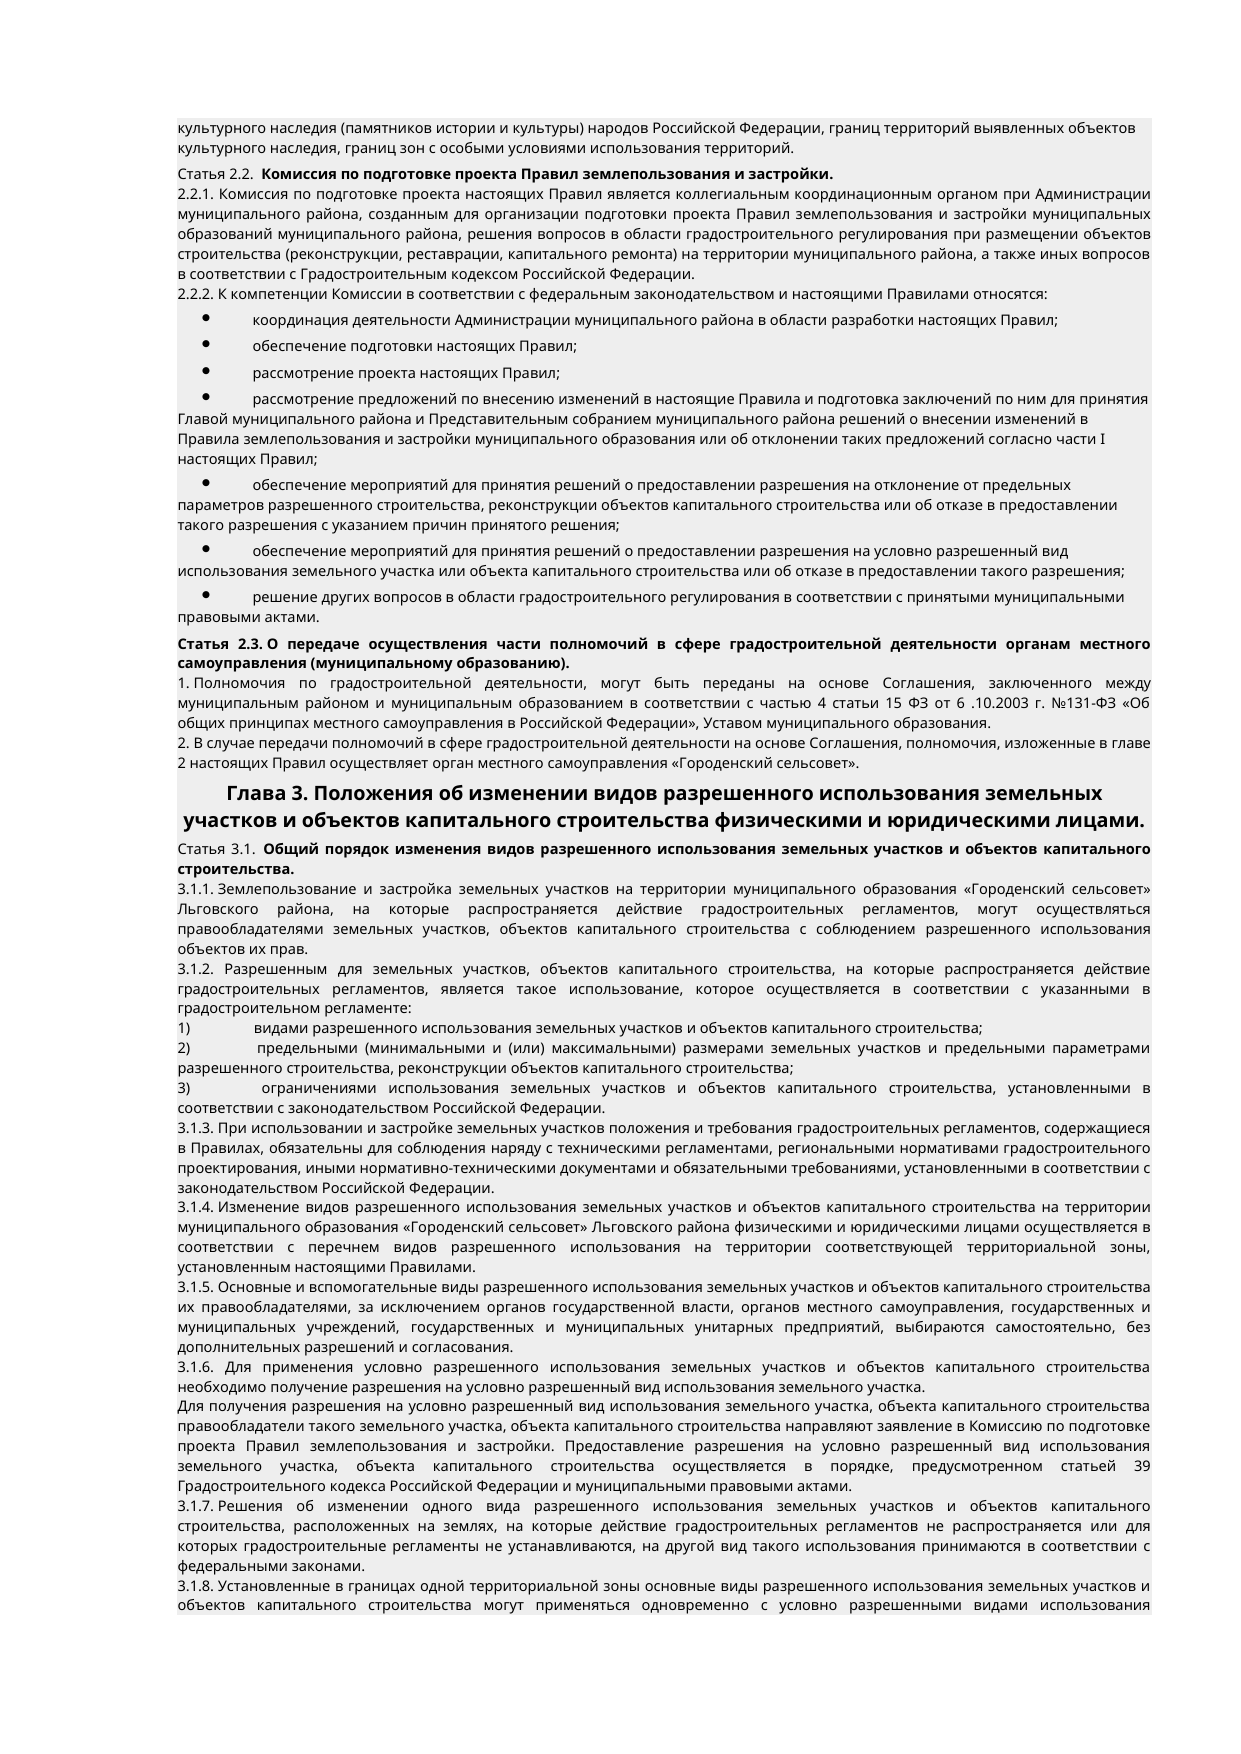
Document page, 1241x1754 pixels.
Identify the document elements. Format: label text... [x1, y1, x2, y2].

text 3.1.5. Основные и вспомогательные виды разрешенного использования земельных участков и объектов капитального строительства их правообладателями, за исключением органов государственной власти, органов местного самоуправления, государственных и муниципальных учреждений, государственных и муниципальных унитарных предприятий, выбираются самостоятельно, без дополнительных разрешений и согласования. [177, 1277, 1152, 1356]
text 3.1.7. Решения об изменении одного вида разрешенного использования земельных участков и объектов капитального строительства, расположенных на землях, на которые действие градостроительных регламентов не распространяется или для которых градостроительные регламенты не устанавливаются, на другой вид такого использования принимаются в соответствии с федеральными законами. [177, 1496, 1152, 1575]
text 3.1.6. Для применения условно разрешенного использования земельных участков и объектов капитального строительства необходимо получение разрешения на условно разрешенный вид использования земельного участка. [177, 1356, 1152, 1396]
text 2.2.1. Комиссия по подготовке проекта настоящих Правил является коллегиальным координационным органом при Администрации муниципального района, созданным для организации подготовки проекта Правил землепользования и застройки муниципальных образований муниципального района, решения вопросов в области градостроительного регулирования при размещении объектов строительства (реконструкции, реставрации, капитального ремонта) на территории муниципального района, а также иных вопросов в соответствии с Градостроительным кодексом Российской Федерации. [177, 184, 1152, 283]
text Статья 2.3. О передаче осуществления части полномочий в сфере градостроительной деятельности органам местного самоуправления (муниципальному образованию). [177, 633, 1152, 673]
list обеспечение мероприятий для принятия решений о предоставлении разрешения на отклонение от предельных параметров разрешенного строительства, реконструкции объектов капитального строительства или об отказе в предоставлении такого разрешения с указанием причин принятого решения; [177, 475, 1152, 535]
list решение других вопросов в области градостроительного регулирования в соответствии с принятыми муниципальными правовыми актами. [177, 587, 1152, 627]
text 1. Полномочия по градостроительной деятельности, могут быть переданы на основе Соглашения, заключенного между муниципальным районом и муниципальным образованием в соответствии с частью 4 статьи 15 ФЗ от 6 .10.2003 г. №131-ФЗ «Об общих принципах местного самоуправления в Российской Федерации», Уставом муниципального образования. [177, 673, 1152, 733]
list координация деятельности Администрации муниципального района в области разработки настоящих Правил; [177, 310, 1152, 330]
list обеспечение подготовки настоящих Правил; [177, 336, 1152, 356]
list обеспечение мероприятий для принятия решений о предоставлении разрешения на условно разрешенный вид использования земельного участка или объекта капитального строительства или об отказе в предоставлении такого разрешения; [177, 541, 1152, 581]
text 3.1.4. Изменение видов разрешенного использования земельных участков и объектов капитального строительства на территории муниципального образования «Городенский сельсовет» Льговского района физическими и юридическими лицами осуществляется в соответствии с перечнем видов разрешенного использования на территории соответствующей территориальной зоны, установленным настоящими Правилами. [177, 1197, 1152, 1277]
text Для получения разрешения на условно разрешенный вид использования земельного участка, объекта капитального строительства правообладатели такого земельного участка, объекта капитального строительства направляют заявление в Комиссию по подготовке проекта Правил землепользования и застройки. Предоставление разрешения на условно разрешенный вид использования земельного участка, объекта капитального строительства осуществляется в порядке, предусмотренном статьей 39 Градостроительного кодекса Российской Федерации и муниципальными правовыми актами. [177, 1396, 1152, 1496]
text 3.1.2. Разрешенным для земельных участков, объектов капитального строительства, на которые распространяется действие градостроительных регламентов, является такое использование, которое осуществляется в соответствии с указанными в градостроительном регламенте: [177, 958, 1152, 1018]
text Статья 3.1. Общий порядок изменения видов разрешенного использования земельных участков и объектов капитального строительства. [177, 839, 1152, 879]
text 3) ограничениями использования земельных участков и объектов капитального строительства, установленными в соответствии с законодательством Российской Федерации. [177, 1078, 1152, 1118]
text 3.1.3. При использовании и застройке земельных участков положения и требования градостроительных регламентов, содержащиеся в Правилах, обязательны для соблюдения наряду с техническими регламентами, региональными нормативами градостроительного проектирования, иными нормативно-техническими документами и обязательными требованиями, установленными в соответствии с законодательством Российской Федерации. [177, 1118, 1152, 1197]
text Глава 3. Положения об изменении видов разрешенного использования земельных участков и объектов капитального строительства физическими и юридическими лицами. [177, 779, 1152, 833]
text 2. В случае передачи полномочий в сфере градостроительной деятельности на основе Соглашения, полномочия, изложенные в главе 2 настоящих Правил осуществляет орган местного самоуправления «Городенский сельсовет». [177, 733, 1152, 773]
text 2) предельными (минимальными и (или) максимальными) размерами земельных участков и предельными параметрами разрешенного строительства, реконструкции объектов капитального строительства; [177, 1038, 1152, 1078]
text Статья 2.2. Комиссия по подготовке проекта Правил землепользования и застройки. [177, 164, 1152, 184]
list рассмотрение предложений по внесению изменений в настоящие Правила и подготовка заключений по ним для принятия Главой муниципального района и Представительным собранием муниципального района решений о внесении изменений в Правила землепользования и застройки муниципального образования или об отклонении таких предложений согласно части I настоящих Правил; [177, 389, 1152, 468]
list рассмотрение проекта настоящих Правил; [177, 362, 1152, 382]
text 3.1.1. Землепользование и застройка земельных участков на территории муниципального образования «Городенский сельсовет» Льговского района, на которые распространяется действие градостроительных регламентов, могут осуществляться правообладателями земельных участков, объектов капитального строительства с соблюдением разрешенного использования объектов их прав. [177, 879, 1152, 958]
text 1) видами разрешенного использования земельных участков и объектов капитального строительства; [177, 1018, 1152, 1038]
text 2.2.2. К компетенции Комиссии в соответствии с федеральным законодательством и настоящими Правилами относятся: [177, 283, 1152, 303]
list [177, 118, 1152, 158]
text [177, 1575, 1152, 1615]
